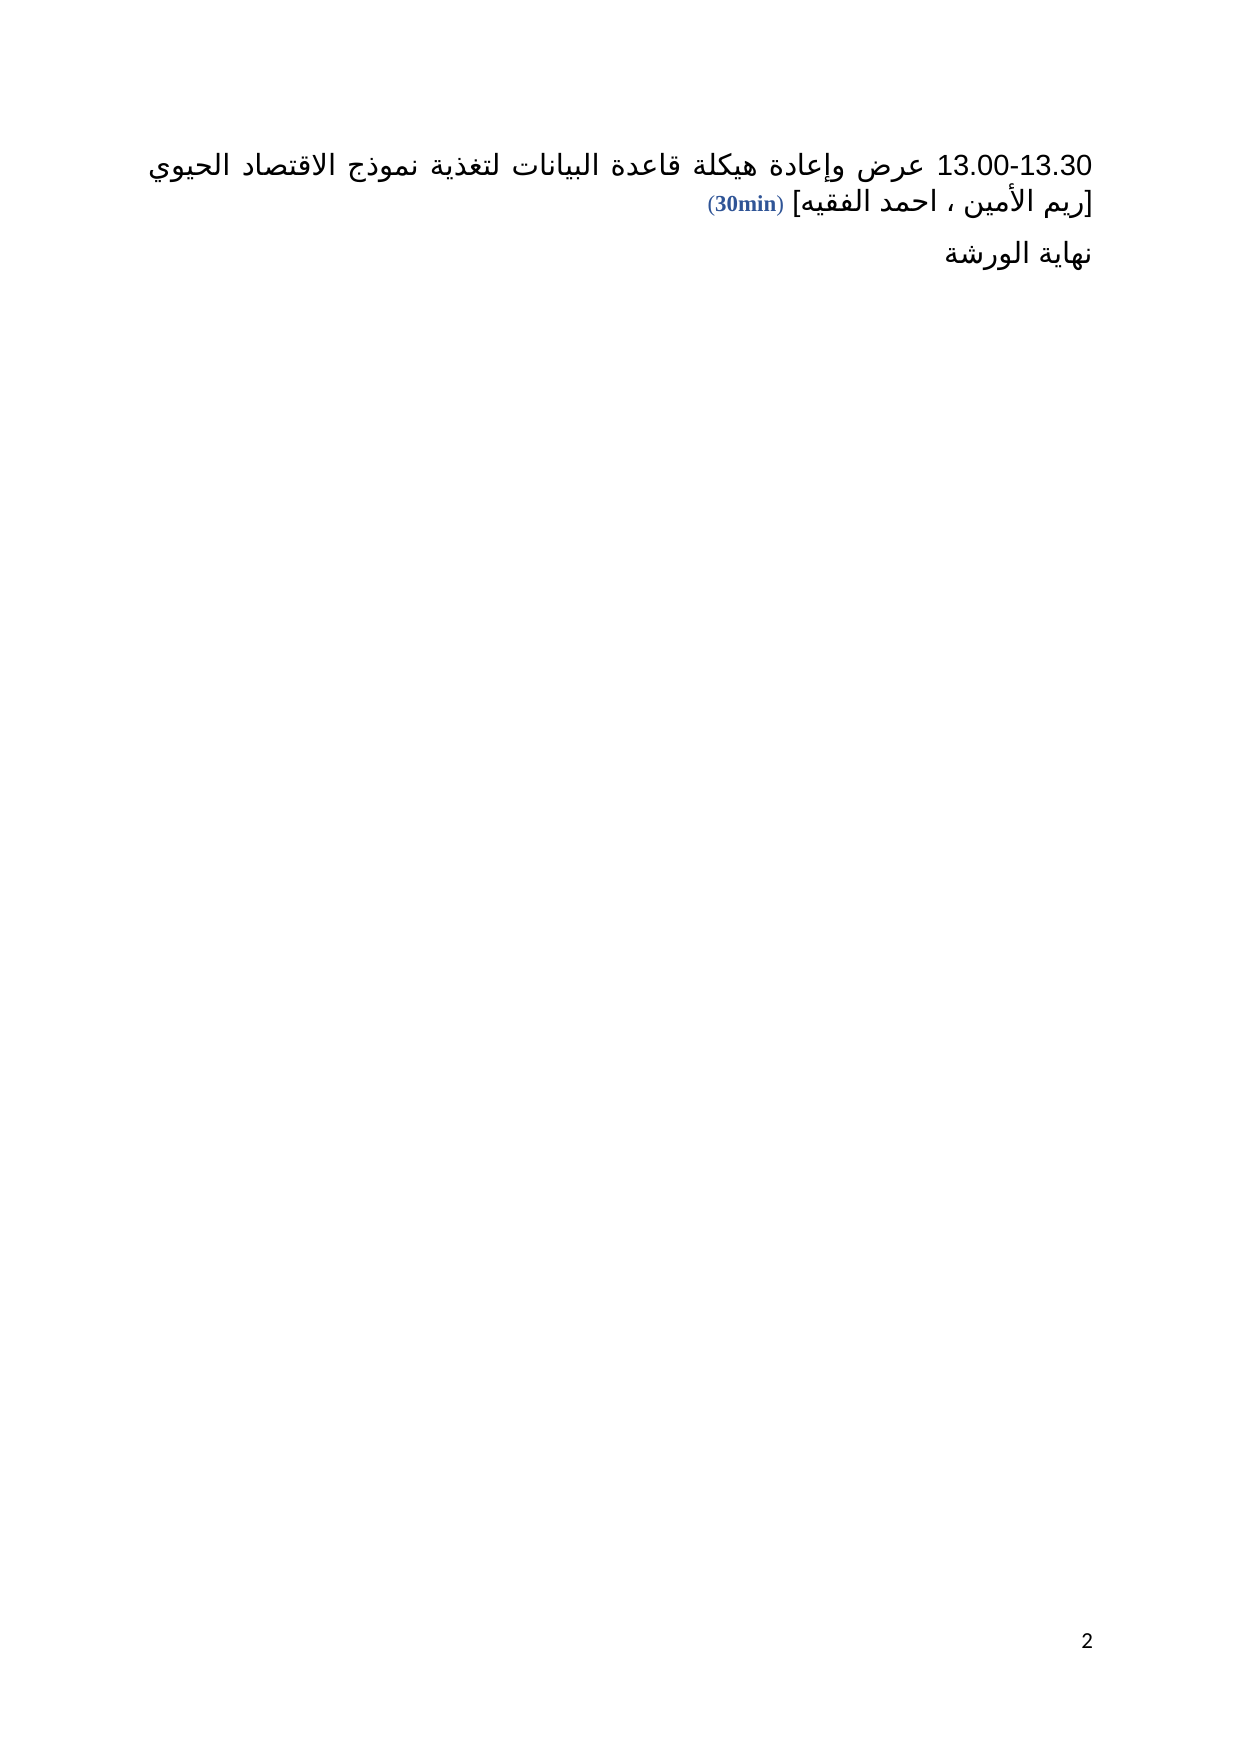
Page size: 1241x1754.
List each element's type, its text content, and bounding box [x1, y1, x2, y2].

text 13.00-13.30 عرض وإعادة هيكلة قاعدة البيانات لتغذية نموذج الاقتصاد الحيوي [ريم الأمين ، احمد الفقيه] (30min) [148, 148, 1093, 217]
text نهاية الورشة [148, 237, 1093, 270]
